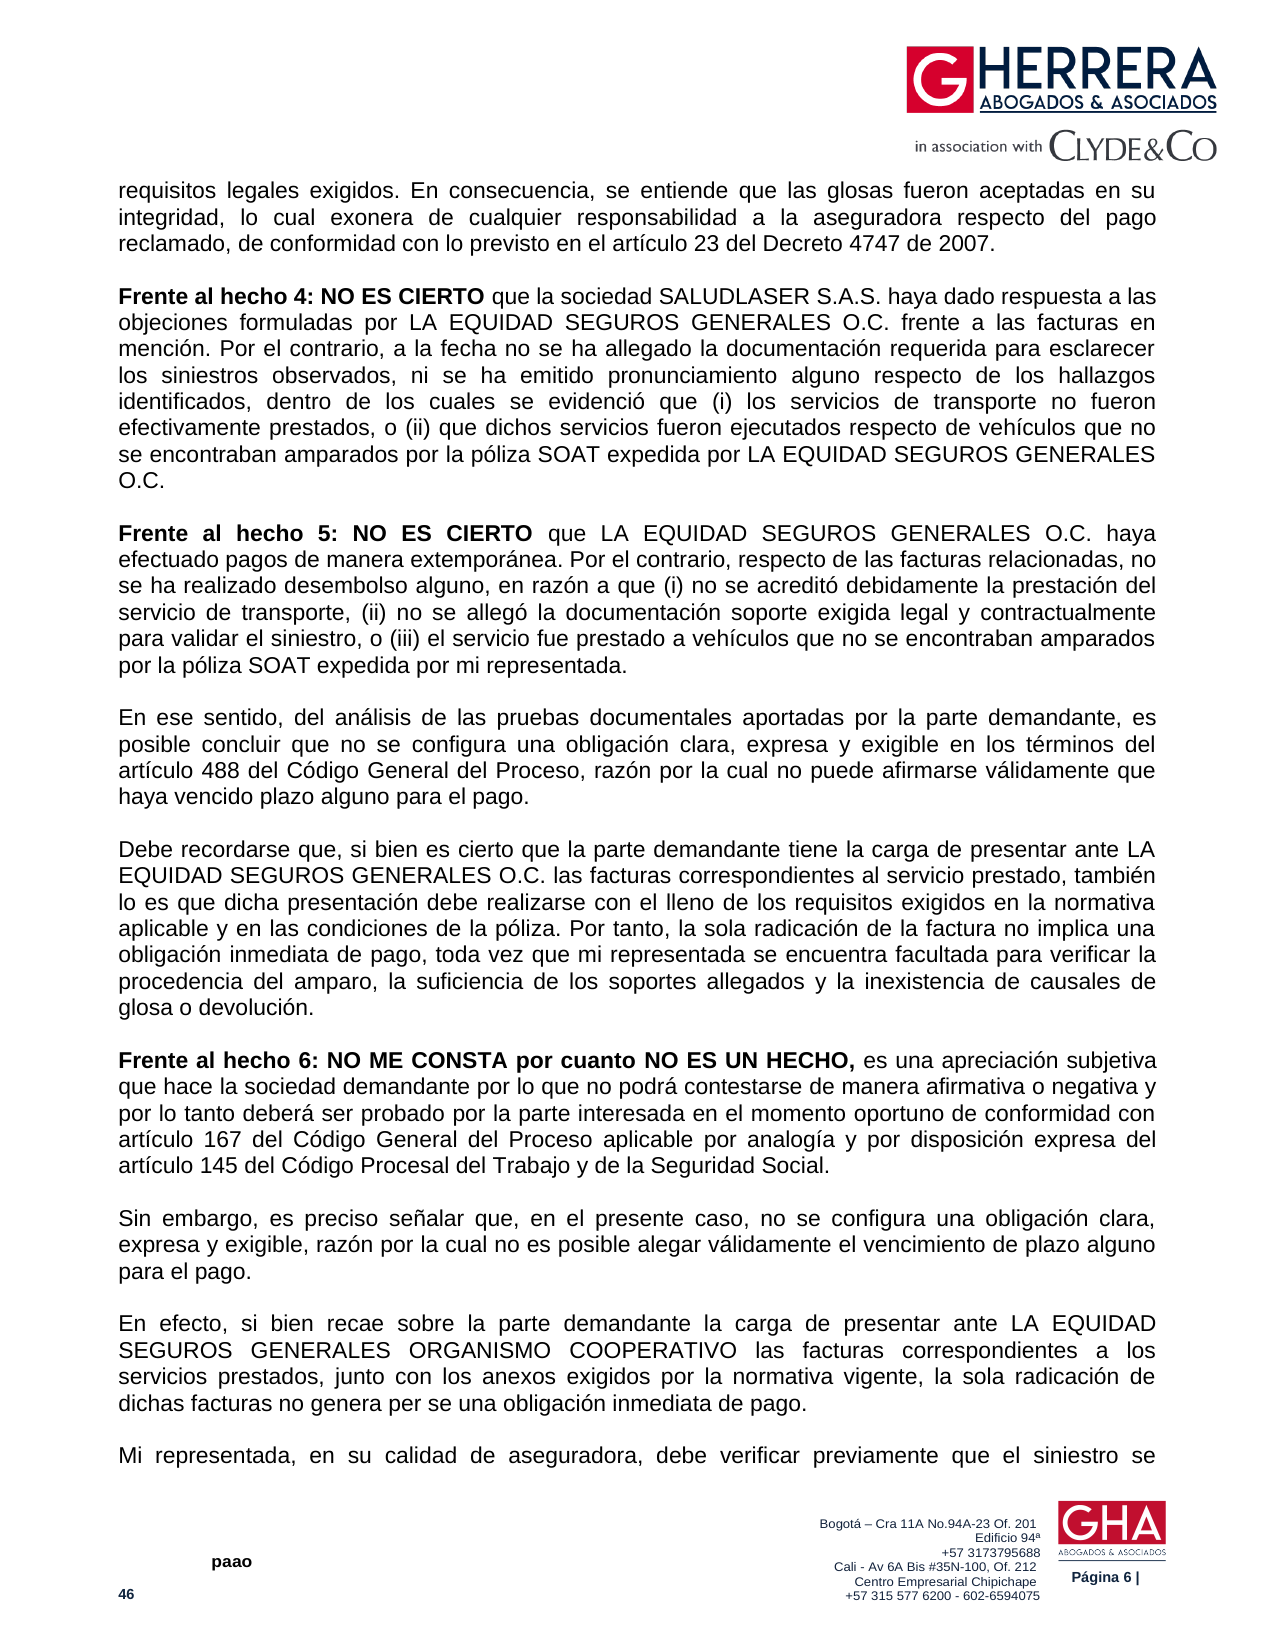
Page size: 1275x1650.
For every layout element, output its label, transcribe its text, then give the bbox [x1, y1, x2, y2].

text En efecto, si bien recae sobre la parte demandante la carga de presentar ante LA EQUIDAD SEGUROS GENERALES ORGANISMO COOPERATIVO las facturas correspondientes a los servicios prestados, junto con los anexos exigidos por la normativa vigente, la sola radicación de dichas facturas no genera per se una obligación inmediata de pago. [118, 1310, 1157, 1416]
text Frente al hecho 6: NO ME CONSTA por cuanto NO ES UN HECHO, es una apreciación subjetiva que hace la sociedad demandante por lo que no podrá contestarse de manera afirmativa o negativa y por lo tanto deberá ser probado por la parte interesada en el momento oportuno de conformidad con artículo 167 del Código General del Proceso aplicable por analogía y por disposición expresa del artículo 145 del Código Procesal del Trabajo y de la Seguridad Social. [118, 1047, 1157, 1179]
text En ese sentido, del análisis de las pruebas documentales aportadas por la parte demandante, es posible concluir que no se configura una obligación clara, expresa y exigible en los términos del artículo 488 del Código General del Proceso, razón por la cual no puede afirmarse válidamente que haya vencido plazo alguno para el pago. [118, 704, 1157, 810]
text Frente al hecho 5: NO ES CIERTO que LA EQUIDAD SEGUROS GENERALES O.C. haya efectuado pagos de manera extemporánea. Por el contrario, respecto de las facturas relacionadas, no se ha realizado desembolso alguno, en razón a que (i) no se acreditó debidamente la prestación del servicio de transporte, (ii) no se allegó la documentación soporte exigida legal y contractualmente para validar el siniestro, o (iii) el servicio fue prestado a vehículos que no se encontraban amparados por la póliza SOAT expedida por mi representada. [118, 520, 1157, 678]
text Debe recordarse que, si bien es cierto que la parte demandante tiene la carga de presentar ante LA EQUIDAD SEGUROS GENERALES O.C. las facturas correspondientes al servicio prestado, también lo es que dicha presentación debe realizarse con el lleno de los requisitos exigidos en la normativa aplicable y en las condiciones de la póliza. Por tanto, la sola radicación de la factura no implica una obligación inmediata de pago, toda vez que mi representada se encuentra facultada para verificar la procedencia del amparo, la suficiencia de los soportes allegados y la inexistencia de causales de glosa o devolución. [118, 836, 1157, 1021]
picture [1051, 1497, 1172, 1565]
picture [886, 29, 1237, 178]
text Frente al hecho 4: NO ES CIERTO que la sociedad SALUDLASER S.A.S. haya dado respuesta a las objeciones formuladas por LA EQUIDAD SEGUROS GENERALES O.C. frente a las facturas en mención. Por el contrario, a la fecha no se ha allegado la documentación requerida para esclarecer los siniestros observados, ni se ha emitido pronunciamiento alguno respecto de los hallazgos identificados, dentro de los cuales se evidenció que (i) los servicios de transporte no fueron efectivamente prestados, o (ii) que dichos servicios fueron ejecutados respecto de vehículos que no se encontraban amparados por la póliza SOAT expedida por LA EQUIDAD SEGUROS GENERALES O.C. [118, 283, 1157, 493]
text Sin embargo, es preciso señalar que, en el presente caso, no se configura una obligación clara, expresa y exigible, razón por la cual no es posible alegar válidamente el vencimiento de plazo alguno para el pago. [118, 1205, 1157, 1284]
